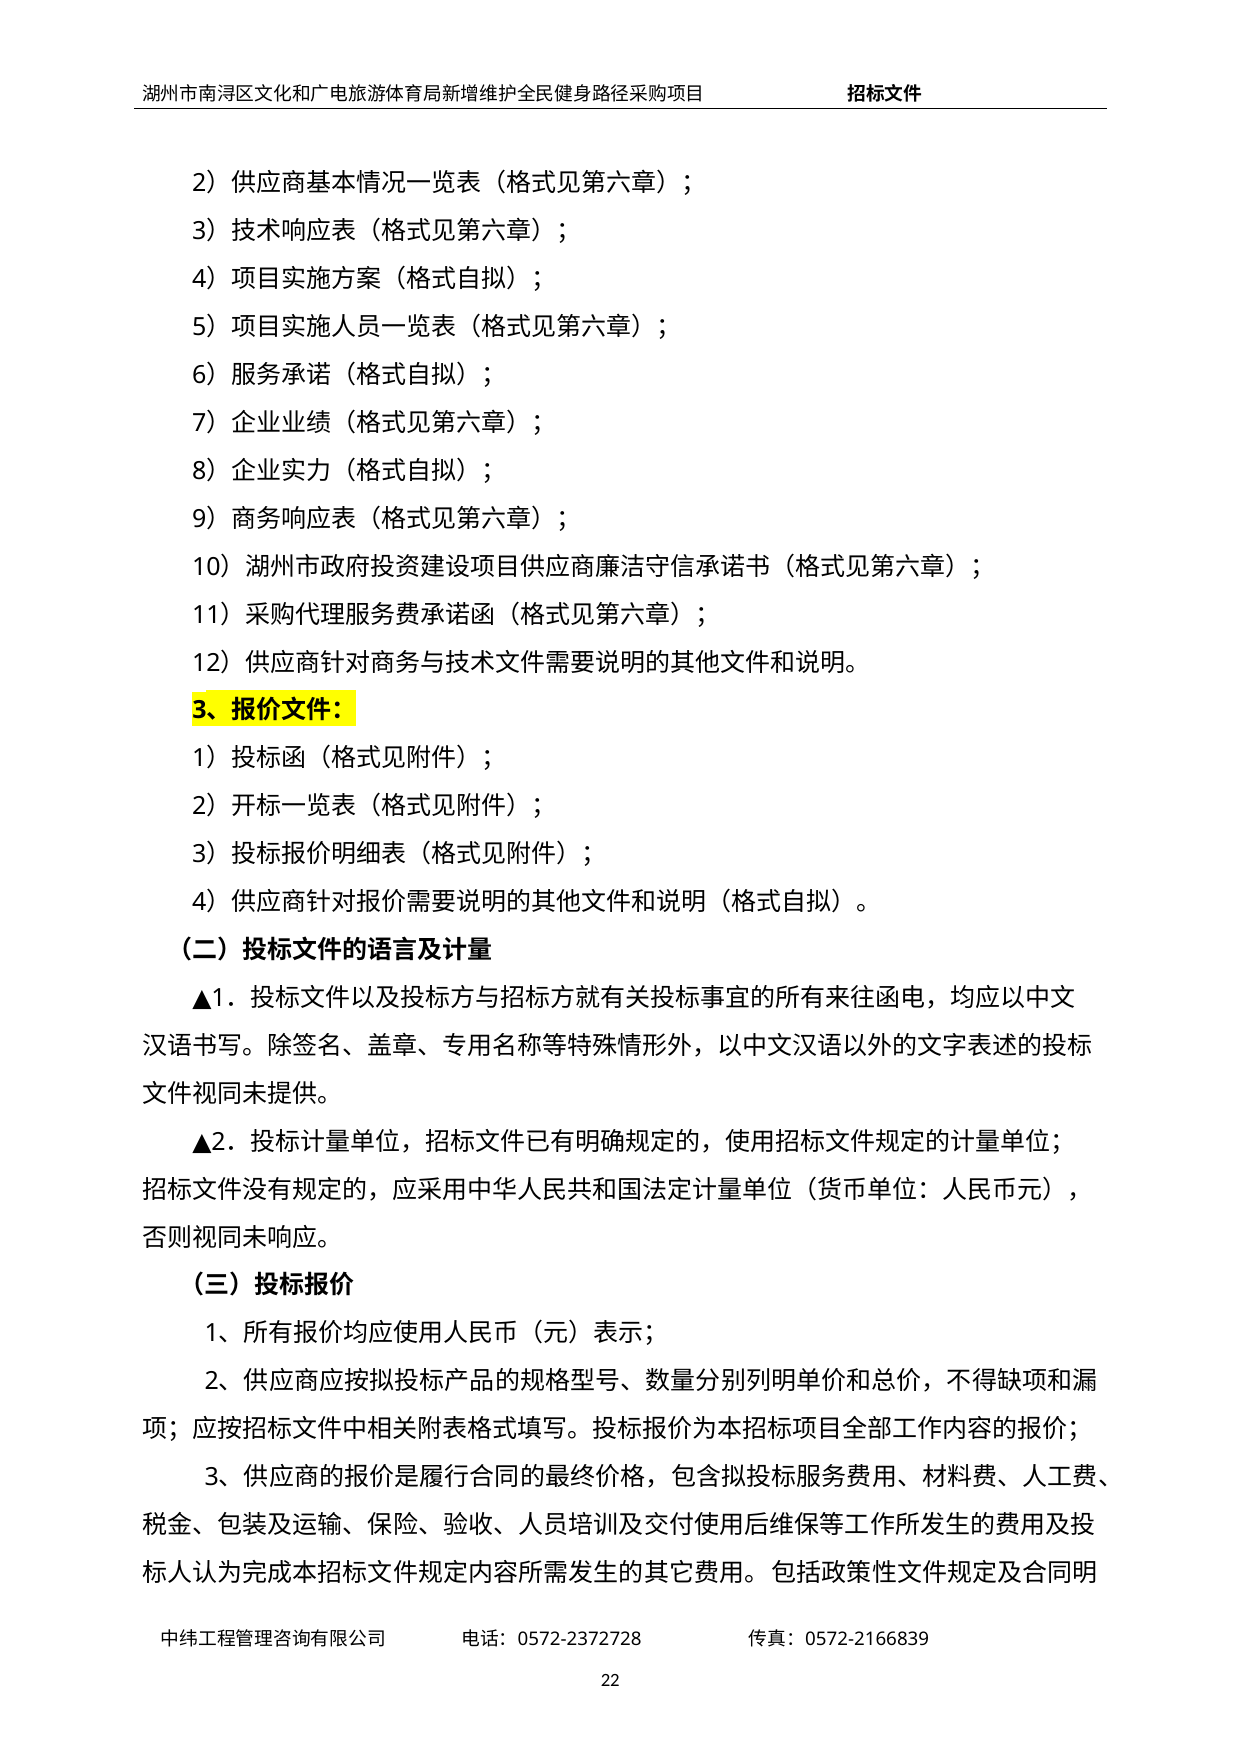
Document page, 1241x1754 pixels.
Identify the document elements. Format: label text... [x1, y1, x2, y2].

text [142, 1447, 1098, 1591]
text 2、供应商应按拟投标产品的规格型号、数量分别列明单价和总价，不得缺项和漏项；应按招标文件中相关附表格式填写。投标报价为本招标项目全部工作内容的报价； [142, 1351, 1098, 1447]
text （二）投标文件的语言及计量 [142, 920, 1098, 968]
text 7）企业业绩（格式见第六章）； [142, 393, 1098, 441]
text ▲2．投标计量单位，招标文件已有明确规定的，使用招标文件规定的计量单位；招标文件没有规定的，应采用中华人民共和国法定计量单位（货币单位：人民币元），否则视同未响应。 [142, 1112, 1098, 1256]
text 3）投标报价明细表（格式见附件）； [142, 824, 1098, 872]
text （三）投标报价 [142, 1256, 1098, 1303]
text 12）供应商针对商务与技术文件需要说明的其他文件和说明。 [142, 633, 1098, 681]
text 1、所有报价均应使用人民币（元）表示； [142, 1303, 1098, 1351]
text 3）技术响应表（格式见第六章）； [142, 201, 1098, 249]
text 2）供应商基本情况一览表（格式见第六章）； [142, 153, 1098, 201]
text 6）服务承诺（格式自拟）； [142, 345, 1098, 393]
text 10）湖州市政府投资建设项目供应商廉洁守信承诺书（格式见第六章）； [142, 537, 1098, 585]
text ▲1．投标文件以及投标方与招标方就有关投标事宜的所有来往函电，均应以中文汉语书写。除签名、盖章、专用名称等特殊情形外，以中文汉语以外的文字表述的投标文件视同未提供。 [142, 968, 1098, 1112]
text 11）采购代理服务费承诺函（格式见第六章）； [142, 585, 1098, 633]
text 1）投标函（格式见附件）； [142, 728, 1098, 776]
text 8）企业实力（格式自拟）； [142, 441, 1098, 489]
text 5）项目实施人员一览表（格式见第六章）； [142, 297, 1098, 345]
text 9）商务响应表（格式见第六章）； [142, 489, 1098, 537]
text 2）开标一览表（格式见附件）； [142, 776, 1098, 824]
text 3、报价文件： [142, 681, 1098, 728]
text 4）供应商针对报价需要说明的其他文件和说明（格式自拟）。 [142, 872, 1098, 920]
text 4）项目实施方案（格式自拟）； [142, 249, 1098, 297]
